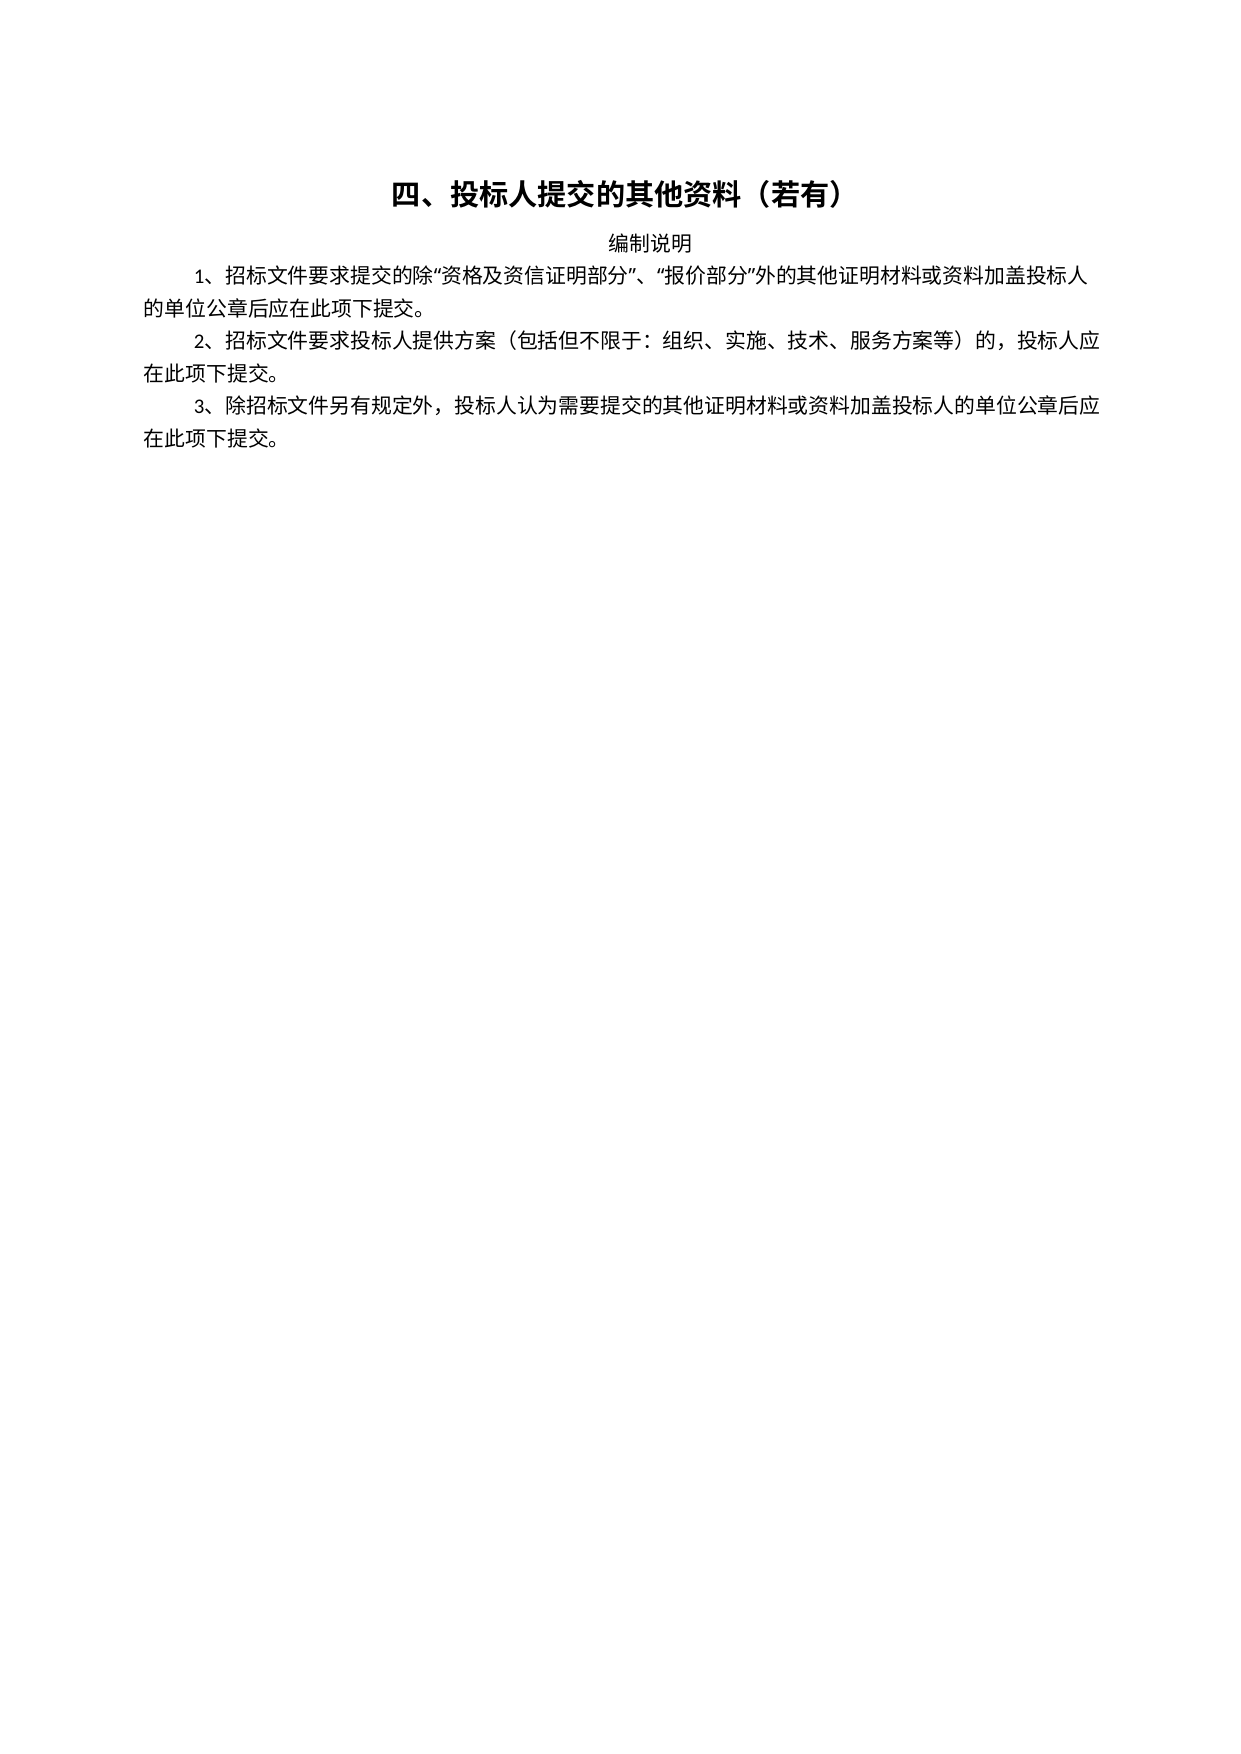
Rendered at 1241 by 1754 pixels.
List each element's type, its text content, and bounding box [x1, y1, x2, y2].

text 2、招标文件要求投标人提供方案（包括但不限于：组织、实施、技术、服务方案等）的，投标人应在此项下提交。 [144, 324, 1106, 389]
text 编制说明 [144, 227, 1106, 259]
text 四、投标人提交的其他资料（若有） [144, 162, 1106, 227]
text 3、除招标文件另有规定外，投标人认为需要提交的其他证明材料或资料加盖投标人的单位公章后应在此项下提交。 [144, 389, 1106, 454]
text 1、招标文件要求提交的除“资格及资信证明部分”、“报价部分”外的其他证明材料或资料加盖投标人的单位公章后应在此项下提交。 [144, 259, 1106, 324]
